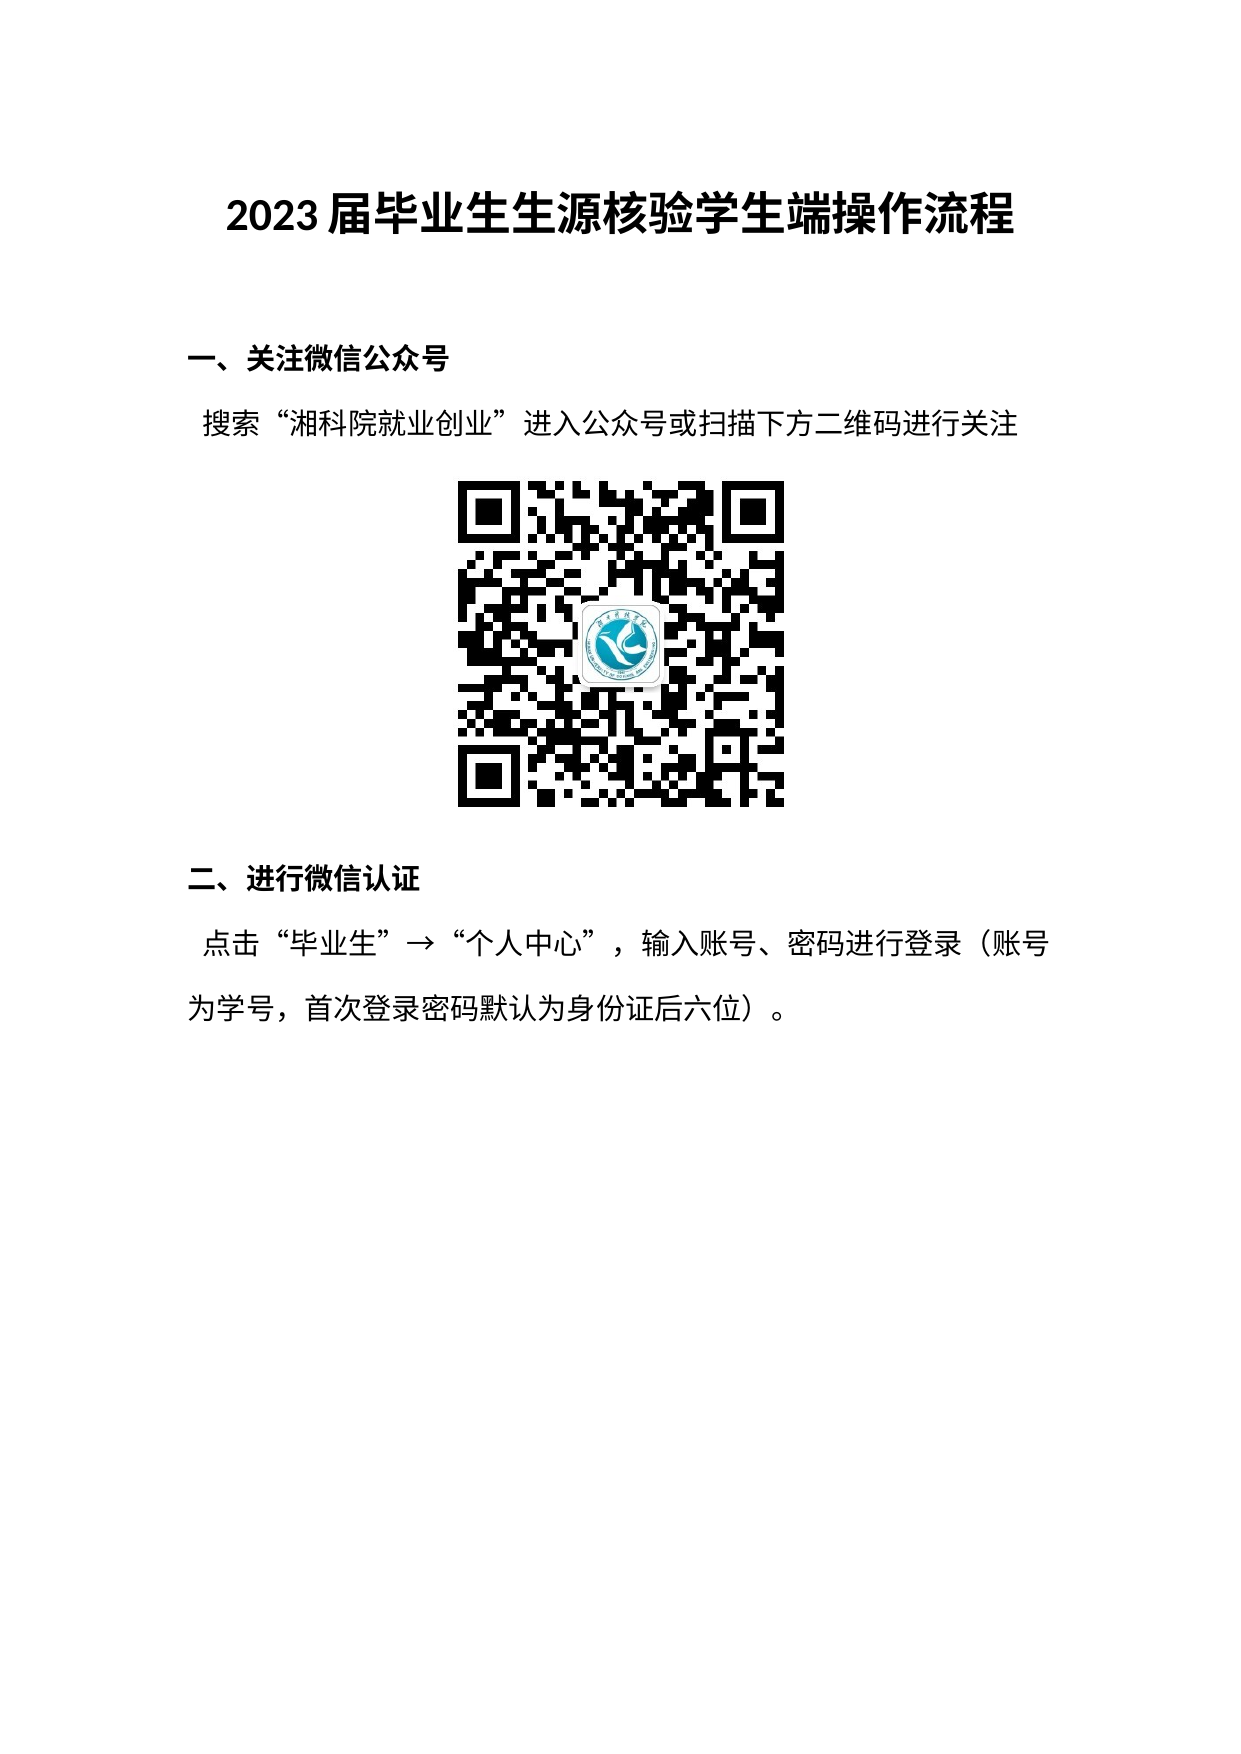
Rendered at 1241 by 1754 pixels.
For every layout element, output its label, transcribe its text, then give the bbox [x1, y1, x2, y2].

text 2023届毕业生生源核验学生端操作流程 [187, 162, 1053, 259]
text 一、关注微信公众号 [187, 324, 1053, 389]
text 搜索“湘科院就业创业”进入公众号或扫描下方二维码进行关注 [187, 389, 1053, 454]
text 二、进行微信认证 [187, 844, 1053, 909]
picture [431, 454, 810, 833]
text 点击“毕业生”→“个人中心”，输入账号、密码进行登录（账号为学号，首次登录密码默认为身份证后六位）。 [187, 909, 1053, 1039]
